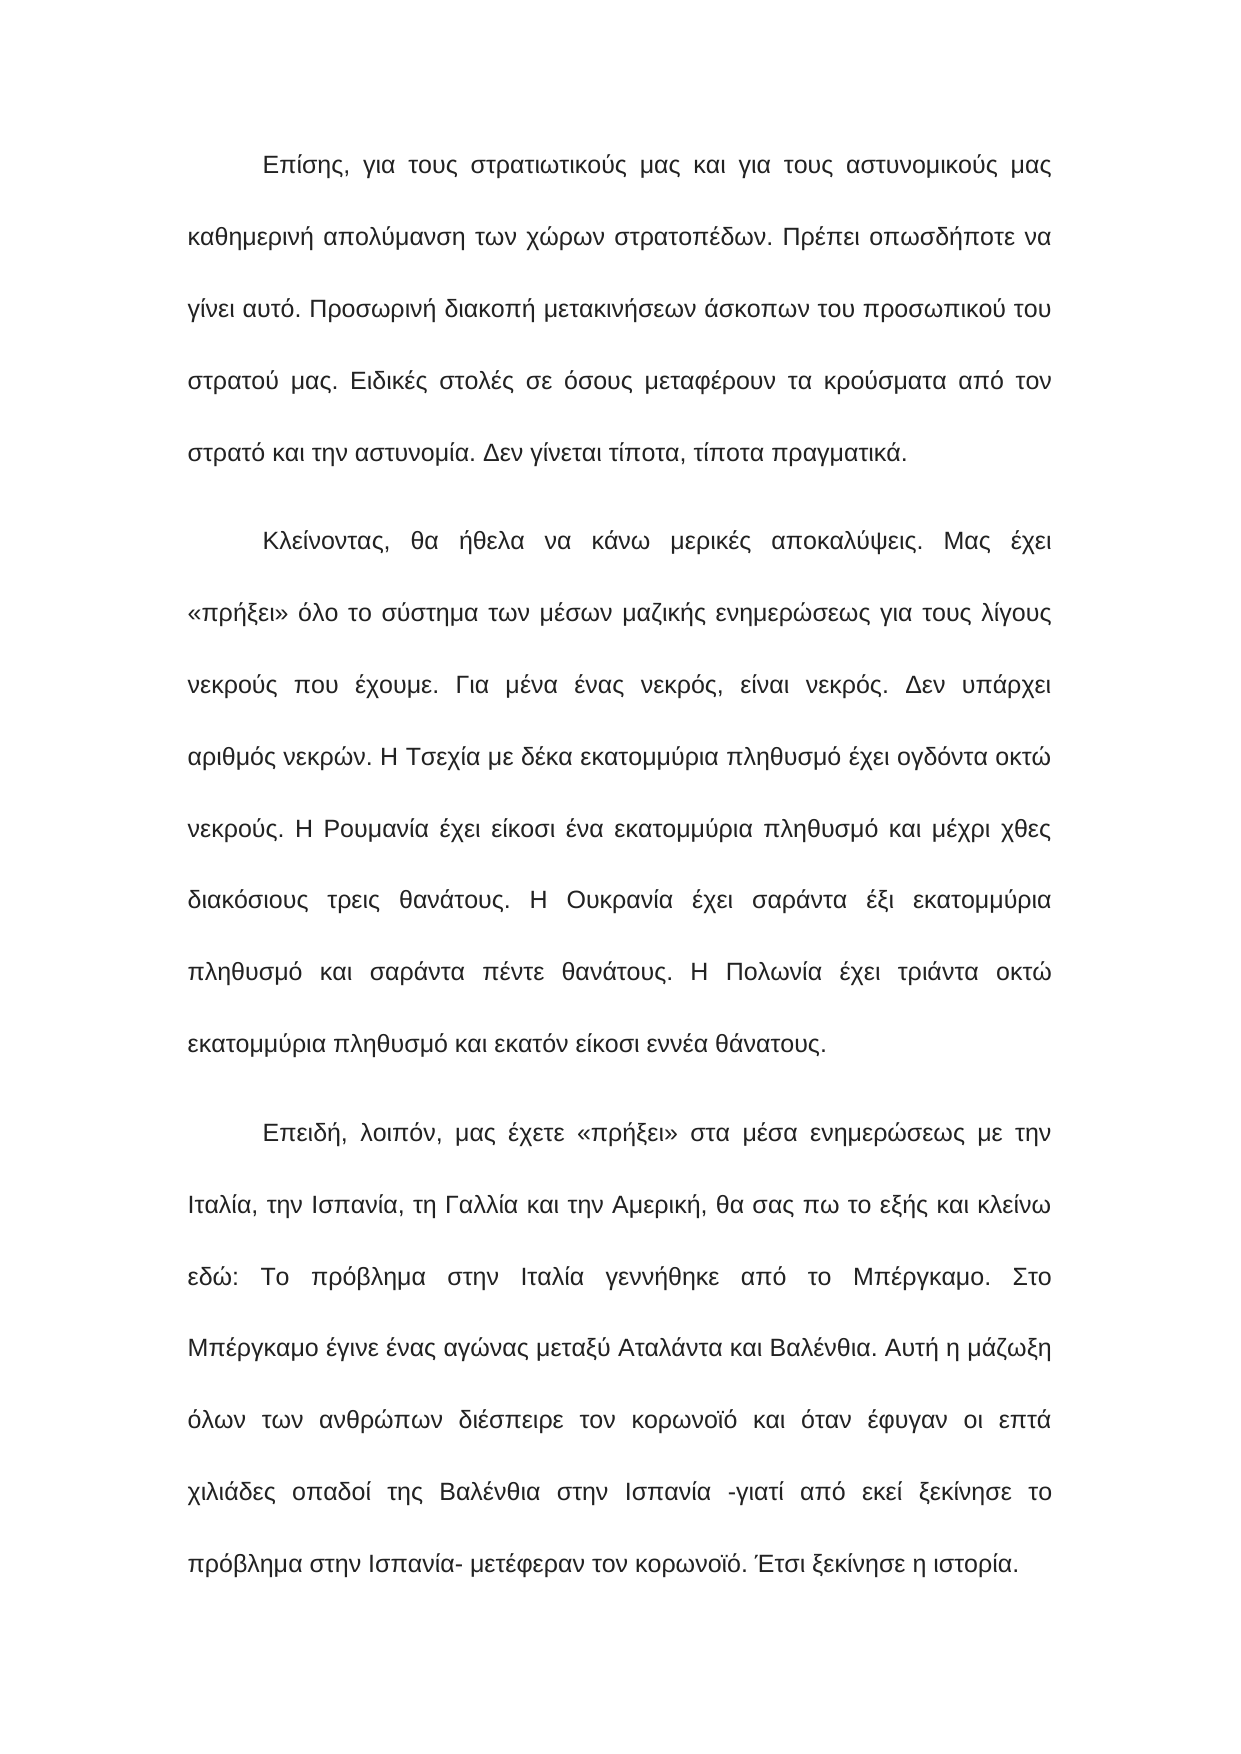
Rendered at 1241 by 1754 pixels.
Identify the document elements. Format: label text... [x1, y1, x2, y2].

text Επίσης, για τους στρατιωτικούς μας και για τους αστυνομικούς μας καθημερινή απολύμανση των χώρων στρατοπέδων. Πρέπει οπωσδήποτε να γίνει αυτό. Προσωρινή διακοπή μετακινήσεων άσκοπων του προσωπικού του στρατού μας. Ειδικές στολές σε όσους μεταφέρουν τα κρούσματα από τον στρατό και την αστυνομία. Δεν γίνεται τίποτα, τίποτα πραγματικά. [187, 305, 1053, 466]
text Κλείνοντας, θα ήθελα να κάνω μερικές αποκαλύψεις. Μας έχει «πρήξει» όλο το σύστημα των μέσων μαζικής ενημερώσεως για τους λίγους νεκρούς που έχουμε. Για μένα ένας νεκρός, είναι νεκρός. Δεν υπάρχει αριθμός νεκρών. Η Τσεχία με δέκα εκατομμύρια πληθυσμό έχει ογδόντα οκτώ νεκρούς. Η Ρουμανία έχει είκοσι ένα εκατομμύρια πληθυσμό και μέχρι χθες διακόσιους τρεις θανάτους. Η Ουκρανία έχει σαράντα έξι εκατομμύρια πληθυσμό και σαράντα πέντε θανάτους. Η Πολωνία έχει τριάντα οκτώ εκατομμύρια πληθυσμό και εκατόν είκοσι εννέα θάνατους. [187, 526, 1053, 680]
text Επίσης, για τους στρατιωτικούς μας και για τους αστυνομικούς μας καθημερινή απολύμανση των χώρων στρατοπέδων. Πρέπει οπωσδήποτε να γίνει αυτό. Προσωρινή διακοπή μετακινήσεων άσκοπων του προσωπικού του στρατού μας. Ειδικές στολές σε όσους μεταφέρουν τα κρούσματα από τον στρατό και την αστυνομία. Δεν γίνεται τίποτα, τίποτα πραγματικά. [187, 150, 1053, 304]
text Επειδή, λοιπόν, μας έχετε «πρήξει» στα μέσα ενημερώσεως με την Ιταλία, την Ισπανία, τη Γαλλία και την Αμερική, θα σας πω το εξής και κλείνω εδώ: Το πρόβλημα στην Ιταλία γεννήθηκε από το Μπέργκαμο. Στο Μπέργκαμο έγινε ένας αγώνας μεταξύ Αταλάντα και Βαλένθια. Αυτή η μάζωξη όλων των ανθρώπων διέσπειρε τον κορωνοϊό και όταν έφυγαν οι επτά χιλιάδες οπαδοί της Βαλένθια στην Ισπανία -γιατί από εκεί ξεκίνησε το πρόβλημα στην Ισπανία- μετέφεραν τον κορωνοϊό. Έτσι ξεκίνησε η ιστορία. [187, 1118, 1053, 1578]
text Κλείνοντας, θα ήθελα να κάνω μερικές αποκαλύψεις. Μας έχει «πρήξει» όλο το σύστημα των μέσων μαζικής ενημερώσεως για τους λίγους νεκρούς που έχουμε. Για μένα ένας νεκρός, είναι νεκρός. Δεν υπάρχει αριθμός νεκρών. Η Τσεχία με δέκα εκατομμύρια πληθυσμό έχει ογδόντα οκτώ νεκρούς. Η Ρουμανία έχει είκοσι ένα εκατομμύρια πληθυσμό και μέχρι χθες διακόσιους τρεις θανάτους. Η Ουκρανία έχει σαράντα έξι εκατομμύρια πληθυσμό και σαράντα πέντε θανάτους. Η Πολωνία έχει τριάντα οκτώ εκατομμύρια πληθυσμό και εκατόν είκοσι εννέα θάνατους. [187, 681, 1053, 824]
text Κλείνοντας, θα ήθελα να κάνω μερικές αποκαλύψεις. Μας έχει «πρήξει» όλο το σύστημα των μέσων μαζικής ενημερώσεως για τους λίγους νεκρούς που έχουμε. Για μένα ένας νεκρός, είναι νεκρός. Δεν υπάρχει αριθμός νεκρών. Η Τσεχία με δέκα εκατομμύρια πληθυσμό έχει ογδόντα οκτώ νεκρούς. Η Ρουμανία έχει είκοσι ένα εκατομμύρια πληθυσμό και μέχρι χθες διακόσιους τρεις θανάτους. Η Ουκρανία έχει σαράντα έξι εκατομμύρια πληθυσμό και σαράντα πέντε θανάτους. Η Πολωνία έχει τριάντα οκτώ εκατομμύρια πληθυσμό και εκατόν είκοσι εννέα θάνατους. [187, 825, 1053, 1058]
